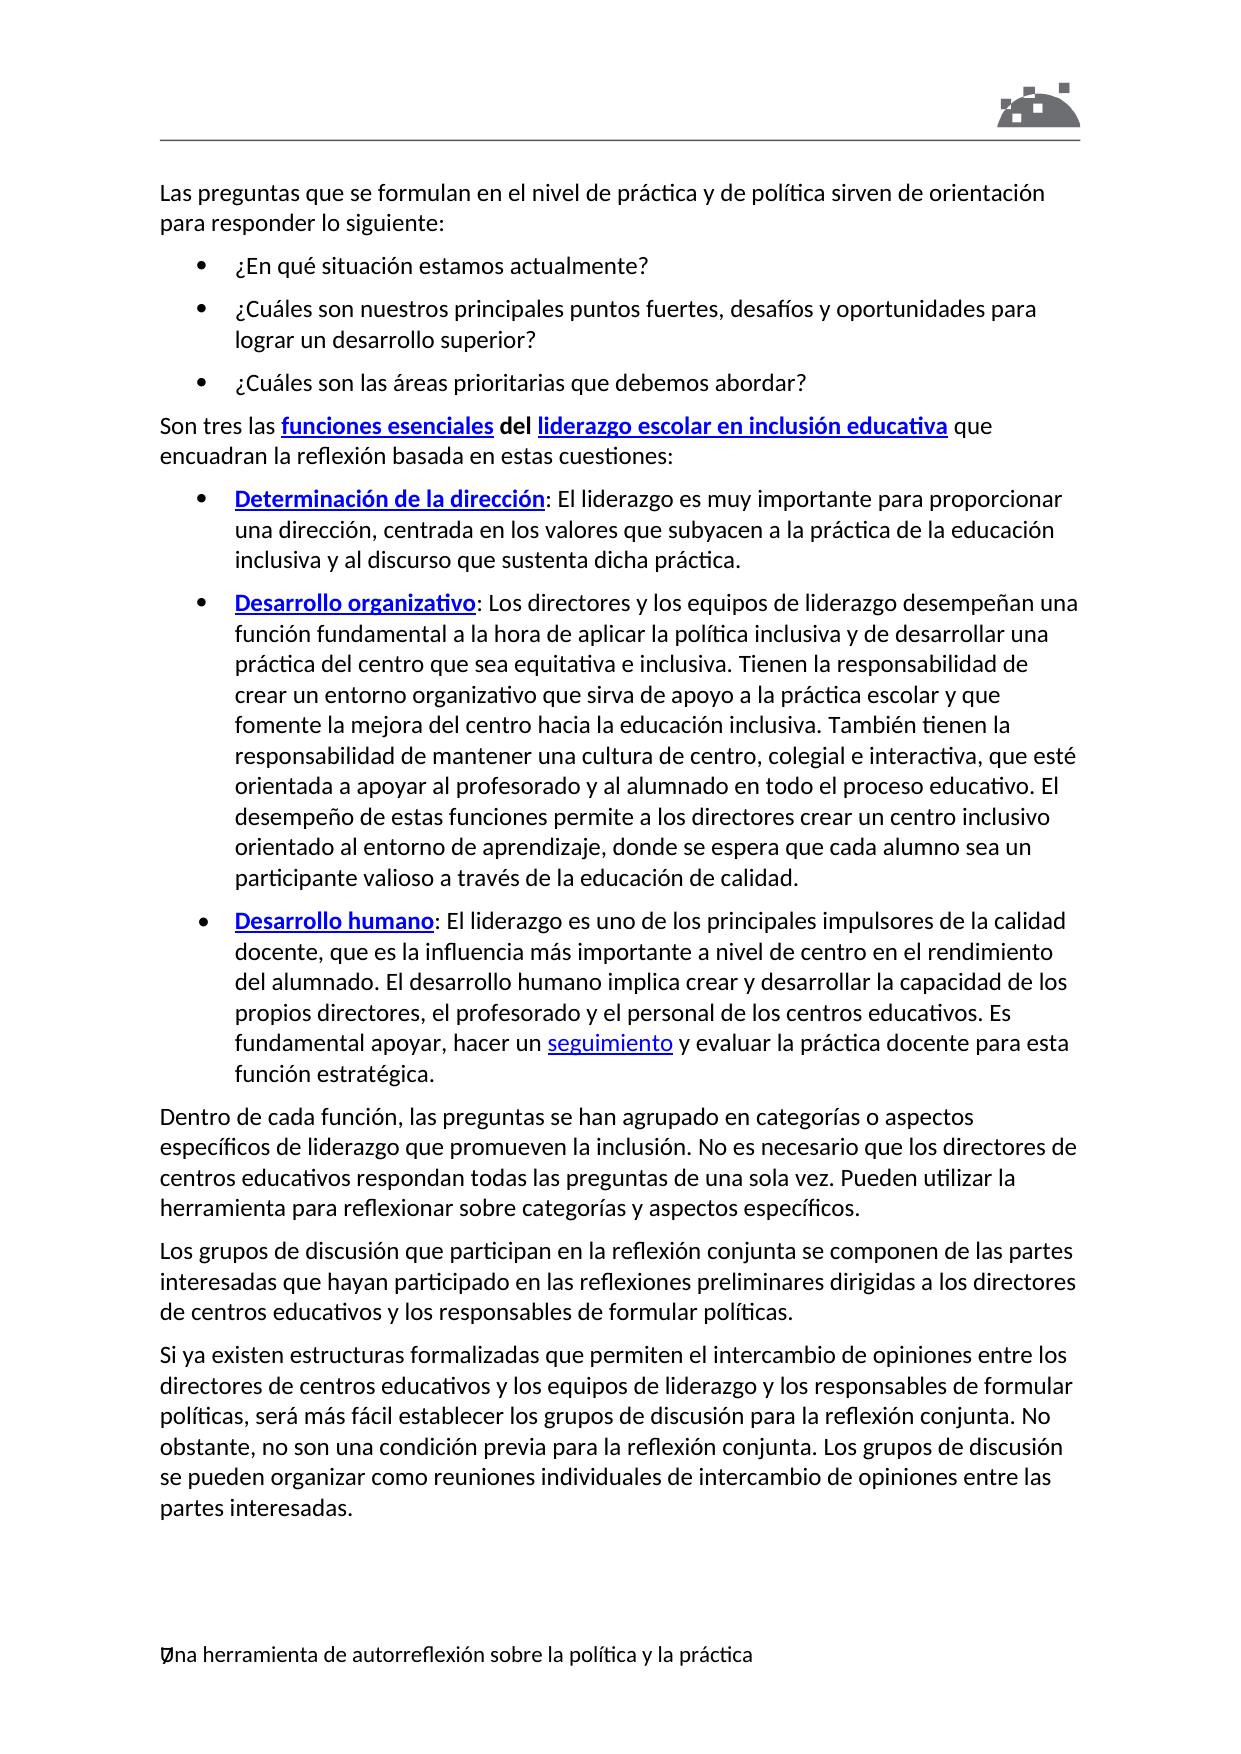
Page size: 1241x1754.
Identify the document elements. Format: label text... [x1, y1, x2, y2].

list ¿Cuáles son nuestros principales puntos fuertes, desafíos y oportunidades para lograr un desarrollo superior? [197, 293, 1081, 354]
text Son tres las funciones esenciales del liderazgo escolar en inclusión educativa que encuadran la reflexión basada en estas cuestiones: [159, 410, 1081, 471]
list Desarrollo organizativo: Los directores y los equipos de liderazgo desempeñan una función fundamental a la hora de aplicar la política inclusiva y de desarrollar una práctica del centro que sea equitativa e inclusiva. Tienen la responsabilidad de crear un entorno organizativo que sirva de apoyo a la práctica escolar y que fomente la mejora del centro hacia la educación inclusiva. También tienen la responsabilidad de mantener una cultura de centro, colegial e interactiva, que esté orientada a apoyar al profesorado y al alumnado en todo el proceso educativo. El desempeño de estas funciones permite a los directores crear un centro inclusivo orientado al entorno de aprendizaje, donde se espera que cada alumno sea un participante valioso a través de la educación de calidad. [197, 587, 1081, 893]
list Desarrollo humano: El liderazgo es uno de los principales impulsores de la calidad docente, que es la influencia más importante a nivel de centro en el rendimiento del alumnado. El desarrollo humano implica crear y desarrollar la capacidad de los propios directores, el profesorado y el personal de los centros educativos. Es fundamental apoyar, hacer un seguimiento y evaluar la práctica docente para esta función estratégica. [197, 905, 1081, 1088]
text Los grupos de discusión que participan en la reflexión conjunta se componen de las partes interesadas que hayan participado en las reflexiones preliminares dirigidas a los directores de centros educativos y los responsables de formular políticas. [159, 1235, 1081, 1327]
text Si ya existen estructuras formalizadas que permiten el intercambio de opiniones entre los directores de centros educativos y los equipos de liderazgo y los responsables de formular políticas, será más fácil establecer los grupos de discusión para la reflexión conjunta. No obstante, no son una condición previa para la reflexión conjunta. Los grupos de discusión se pueden organizar como reuniones individuales de intercambio de opiniones entre las partes interesadas. [159, 1339, 1081, 1522]
list ¿En qué situación estamos actualmente? [197, 250, 1081, 281]
text Dentro de cada función, las preguntas se han agrupado en categorías o aspectos específicos de liderazgo que promueven la inclusión. No es necesario que los directores de centros educativos respondan todas las preguntas de una sola vez. Pueden utilizar la herramienta para reflexionar sobre categorías y aspectos específicos. [159, 1101, 1081, 1223]
picture [159, 73, 1081, 148]
text Las preguntas que se formulan en el nivel de práctica y de política sirven de orientación para responder lo siguiente: [159, 177, 1081, 238]
list ¿Cuáles son las áreas prioritarias que debemos abordar? [197, 367, 1081, 397]
list Determinación de la dirección: El liderazgo es muy importante para proporcionar una dirección, centrada en los valores que subyacen a la práctica de la educación inclusiva y al discurso que sustenta dicha práctica. [197, 483, 1081, 575]
